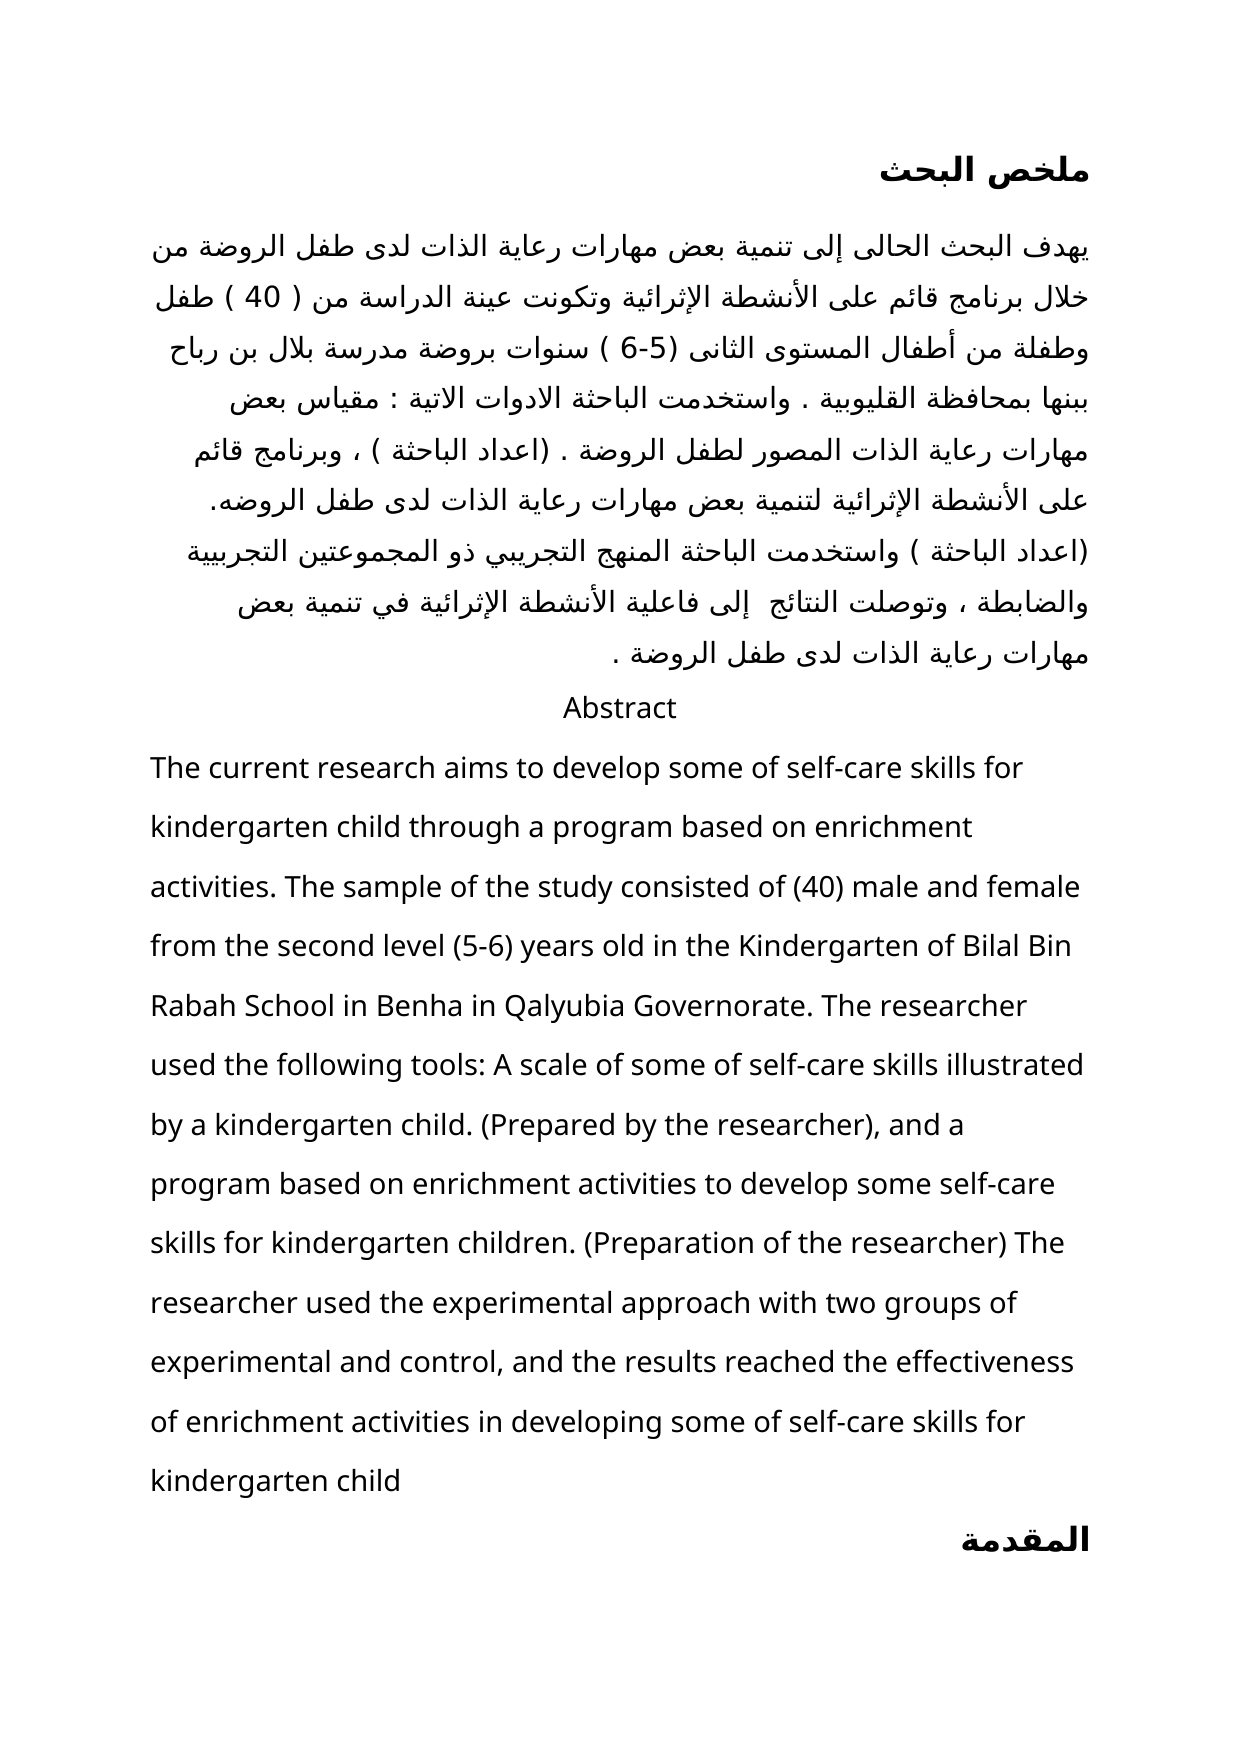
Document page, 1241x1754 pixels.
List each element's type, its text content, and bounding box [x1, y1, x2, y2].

text يهدف البحث الحالى إلى تنمية بعض مهارات رعاية الذات لدى طفل الروضة من خلال برنامج قائم على الأنشطة الإثرائية وتكونت عينة الدراسة من ( 40 ) طفل وطفلة من أطفال المستوى الثانى (5-6 ) سنوات بروضة مدرسة بلال بن رباح ببنها بمحافظة القليوبية . واستخدمت الباحثة الادوات الاتية : مقياس بعض مهارات رعاية الذات المصور لطفل الروضة . (اعداد الباحثة ) ، وبرنامج قائم على الأنشطة الإثرائية لتنمية بعض مهارات رعاية الذات لدى طفل الروضه. (اعداد الباحثة ) واستخدمت الباحثة المنهج التجريبي ذو المجموعتين التجربيية والضابطة ، وتوصلت النتائج إلى فاعلية الأنشطة الإثرائية في تنمية بعض مهارات رعاية الذات لدى طفل الروضة . [150, 229, 1090, 671]
text The current research aims to develop some of self-care skills for kindergarten child through a program based on enrichment activities. The sample of the study consisted of (40) male and female from the second level (5-6) years old in the Kindergarten of Bilal Bin Rabah School in Benha in Qalyubia Governorate. The researcher used the following tools: A scale of some of self-care skills illustrated by a kindergarten child. (Prepared by the researcher), and a program based on enrichment activities to develop some self-care skills for kindergarten children. (Preparation of the researcher) The researcher used the experimental approach with two groups of experimental and control, and the results reached the effectiveness of enrichment activities in developing some of self-care skills for kindergarten child [150, 747, 1090, 1500]
text Abstract [150, 687, 1090, 727]
text المقدمة [150, 1520, 1090, 1559]
text ملخص البحث [150, 150, 1090, 189]
